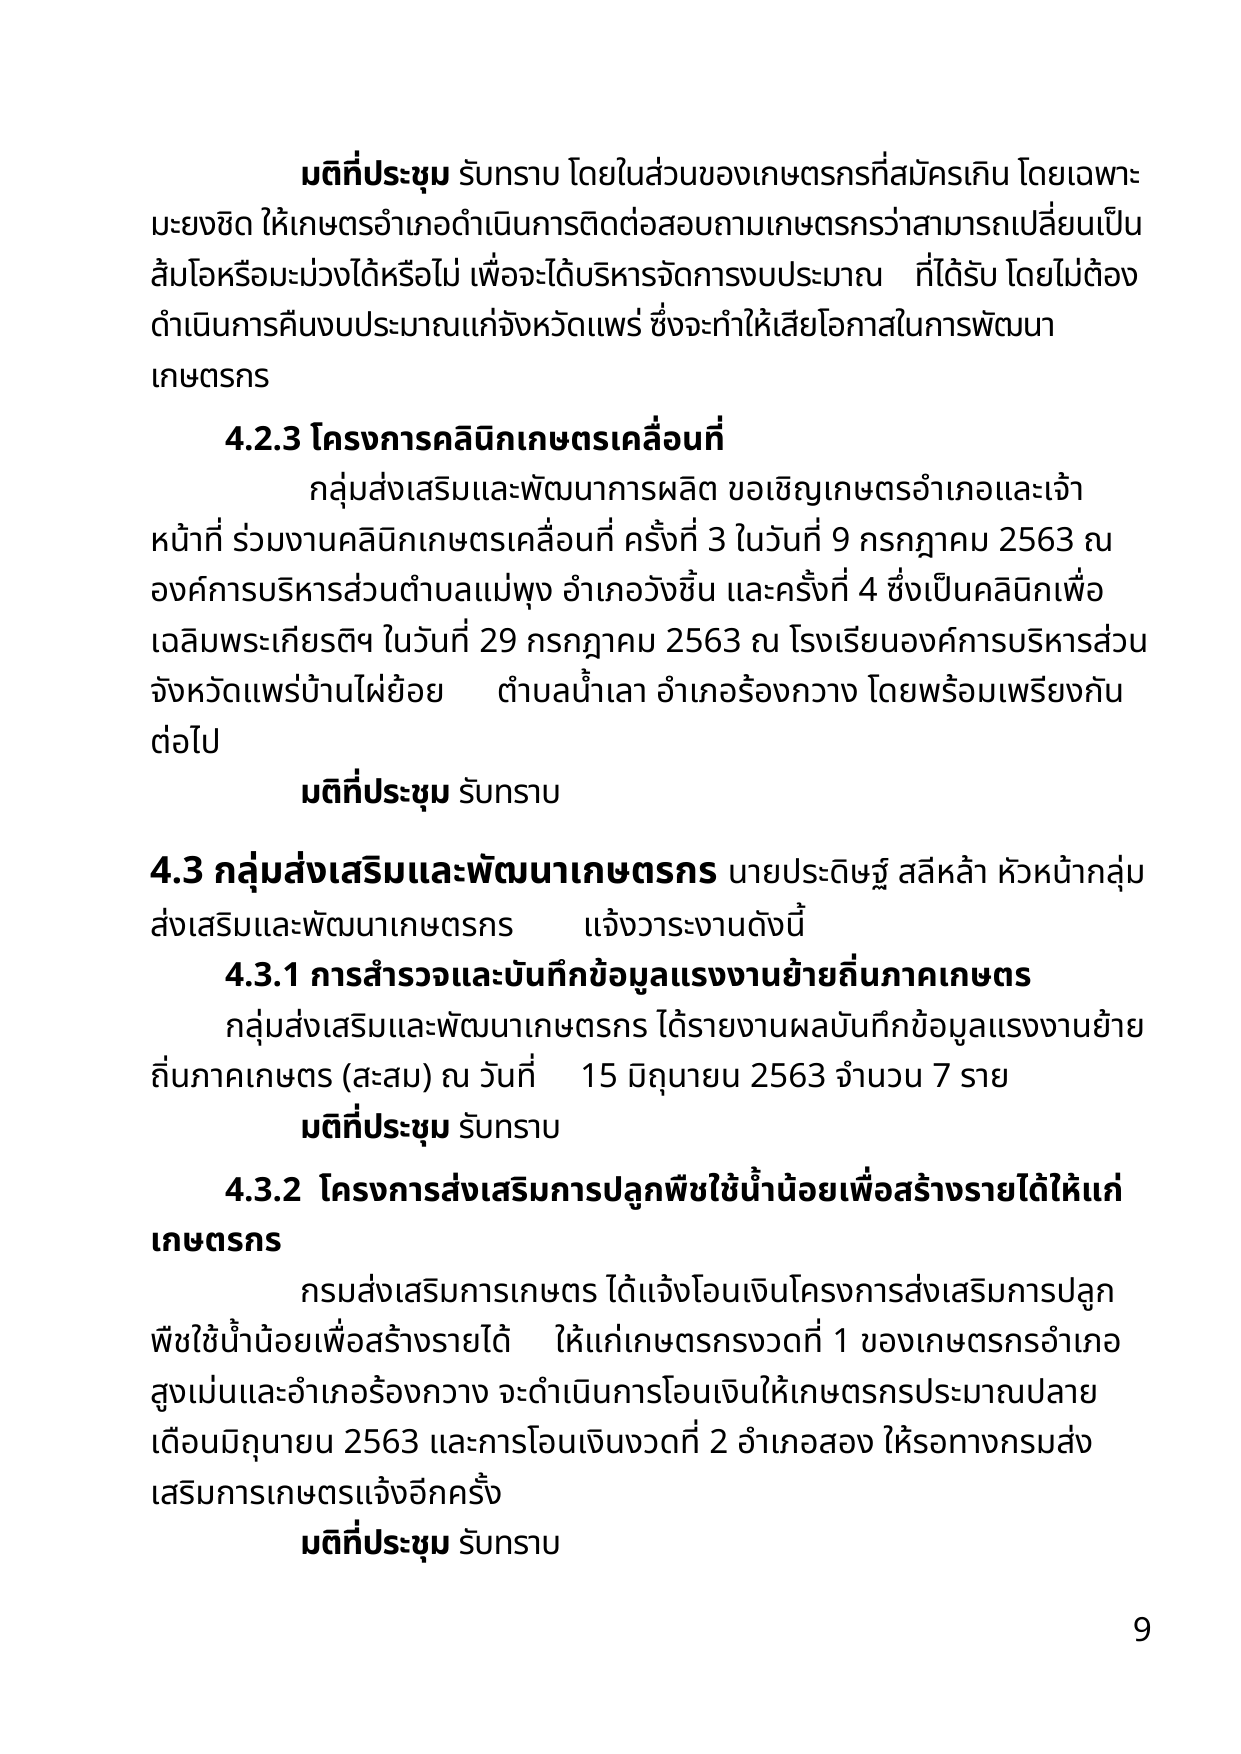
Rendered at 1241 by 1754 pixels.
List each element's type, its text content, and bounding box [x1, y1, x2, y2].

list 4.3.2 โครงการส่งเสริมการปลูกพืชใช้น้ำน้อยเพื่อสร้างรายได้ให้แก่เกษตรกร [150, 1166, 1152, 1267]
list มติที่ประชุม รับทราบ [150, 768, 1152, 819]
list 4.3.1 การสำรวจและบันทึกข้อมูลแรงงานย้ายถิ่นภาคเกษตร [150, 951, 1152, 1002]
list 4.2.3 โครงการคลินิกเกษตรเคลื่อนที่ [150, 414, 1152, 465]
list มติที่ประชุม รับทราบ [150, 1103, 1152, 1153]
list กรมส่งเสริมการเกษตร ได้แจ้งโอนเงินโครงการส่งเสริมการปลูกพืชใช้น้ำน้อยเพื่อสร้างรายได้ ให้แก่เกษตรกรงวดที่ 1 ของเกษตรกรอำเภอสูงเม่นและอำเภอร้องกวาง จะดำเนินการโอนเงินให้เกษตรกรประมาณปลายเดือนมิถุนายน 2563 และการโอนเงินงวดที่ 2 อำเภอสอง ให้รอทางกรมส่งเสริมการเกษตรแจ้งอีกครั้ง [150, 1267, 1152, 1519]
list 4.3 กลุ่มส่งเสริมและพัฒนาเกษตรกร นายประดิษฐ์ สลีหล้า หัวหน้ากลุ่มส่งเสริมและพัฒนาเกษตรกร แจ้งวาระงานดังนี้ [150, 844, 1152, 951]
list กลุ่มส่งเสริมและพัฒนาการผลิต ขอเชิญเกษตรอำเภอและเจ้าหน้าที่ ร่วมงานคลินิกเกษตรเคลื่อนที่ ครั้งที่ 3 ในวันที่ 9 กรกฎาคม 2563 ณ องค์การบริหารส่วนตำบลแม่พุง อำเภอวังชิ้น และครั้งที่ 4 ซึ่งเป็นคลินิกเพื่อเฉลิมพระเกียรติฯ ในวันที่ 29 กรกฎาคม 2563 ณ โรงเรียนองค์การบริหารส่วนจังหวัดแพร่บ้านไผ่ย้อย ตำบลน้ำเลา อำเภอร้องกวาง โดยพร้อมเพรียงกันต่อไป [150, 465, 1152, 768]
list มติที่ประชุม รับทราบ โดยในส่วนของเกษตรกรที่สมัครเกิน โดยเฉพาะมะยงชิด ให้เกษตรอำเภอดำเนินการติดต่อสอบถามเกษตรกรว่าสามารถเปลี่ยนเป็นส้มโอหรือมะม่วงได้หรือไม่ เพื่อจะได้บริหารจัดการงบประมาณ ที่ได้รับ โดยไม่ต้องดำเนินการคืนงบประมาณแก่จังหวัดแพร่ ซึ่งจะทำให้เสียโอกาสในการพัฒนาเกษตรกร [150, 150, 1152, 402]
list กลุ่มส่งเสริมและพัฒนาเกษตรกร ได้รายงานผลบันทึกข้อมูลแรงงานย้ายถิ่นภาคเกษตร (สะสม) ณ วันที่ 15 มิถุนายน 2563 จำนวน 7 ราย [150, 1002, 1152, 1103]
list มติที่ประชุม รับทราบ [150, 1519, 1152, 1570]
